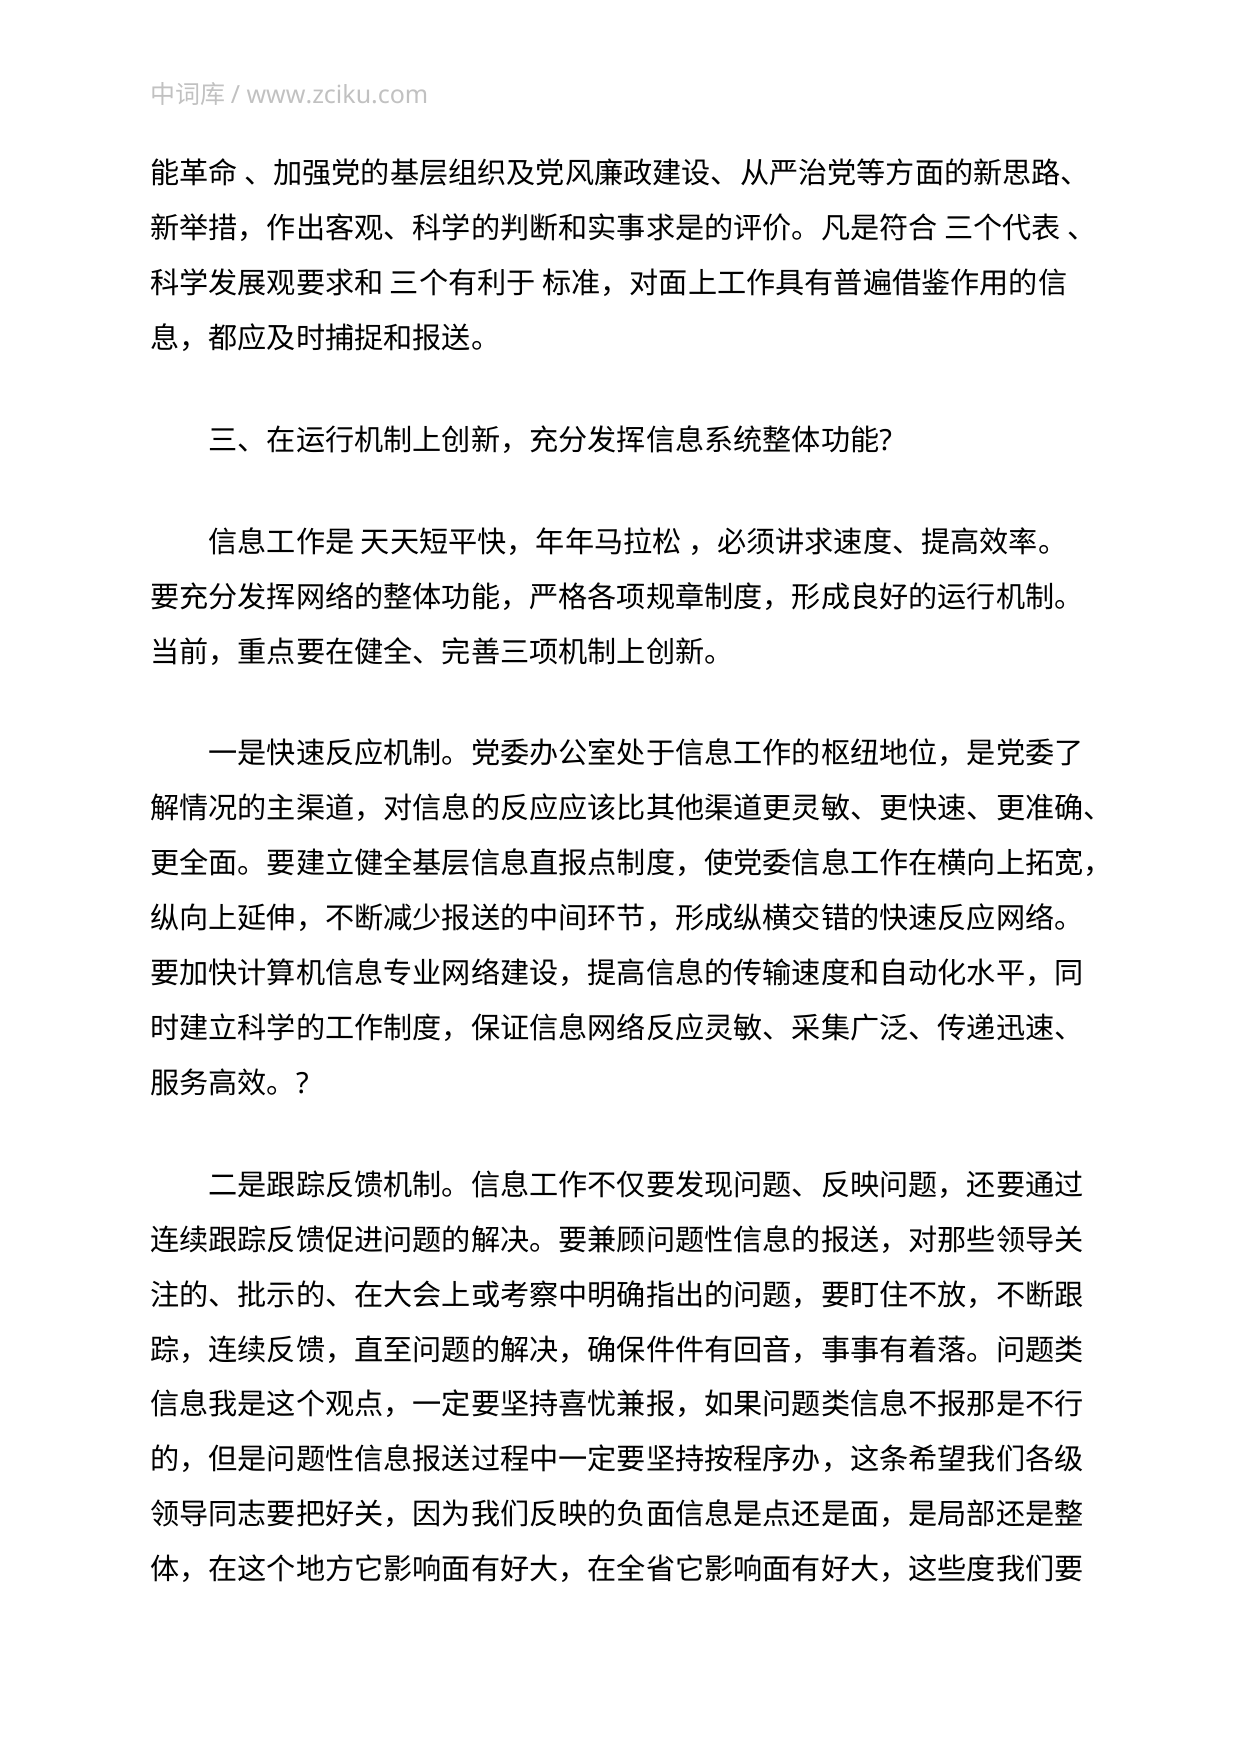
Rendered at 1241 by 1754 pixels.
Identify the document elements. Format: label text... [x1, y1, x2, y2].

text 一是快速反应机制。党委办公室处于信息工作的枢纽地位，是党委了解情况的主渠道，对信息的反应应该比其他渠道更灵敏、更快速、更准确、更全面。要建立健全基层信息直报点制度，使党委信息工作在横向上拓宽，纵向上延伸，不断减少报送的中间环节，形成纵横交错的快速反应网络。要加快计算机信息专业网络建设，提高信息的传输速度和自动化水平，同时建立科学的工作制度，保证信息网络反应灵敏、采集广泛、传递迅速、服务高效。? [150, 730, 1090, 1102]
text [150, 150, 1090, 357]
text 信息工作是 天天短平快，年年马拉松 ，必须讲求速度、提高效率。要充分发挥网络的整体功能，严格各项规章制度，形成良好的运行机制。当前，重点要在健全、完善三项机制上创新。 [150, 518, 1090, 671]
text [150, 1161, 1090, 1588]
text 三、在运行机制上创新，充分发挥信息系统整体功能? [150, 416, 1090, 459]
